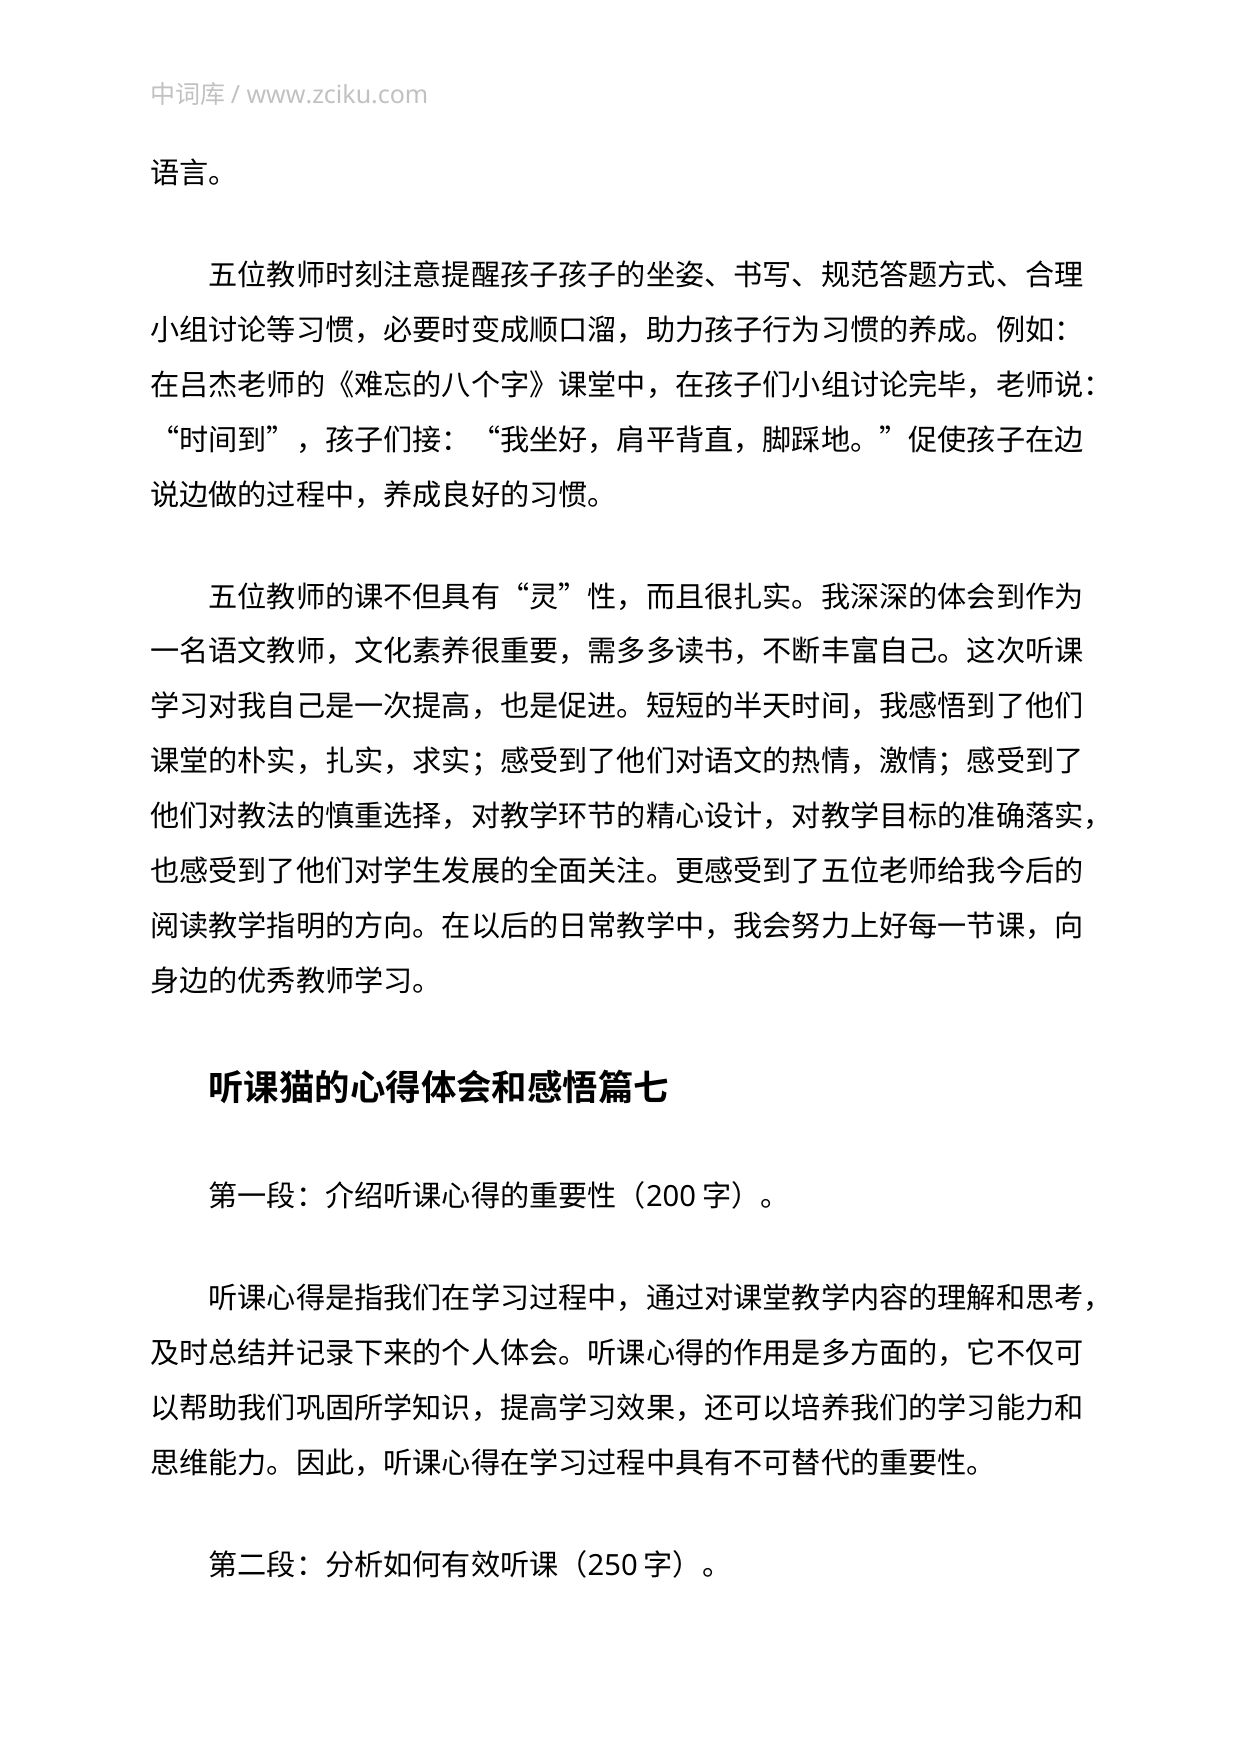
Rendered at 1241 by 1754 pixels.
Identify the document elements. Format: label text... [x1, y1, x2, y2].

text 第一段：介绍听课心得的重要性（200字）。 [150, 1173, 1090, 1215]
text 第二段：分析如何有效听课（250字）。 [150, 1541, 1090, 1583]
text 五位教师的课不但具有“灵”性，而且很扎实。我深深的体会到作为一名语文教师，文化素养很重要，需多多读书，不断丰富自己。这次听课学习对我自己是一次提高，也是促进。短短的半天时间，我感悟到了他们课堂的朴实，扎实，求实；感受到了他们对语文的热情，激情；感受到了他们对教法的慎重选择，对教学环节的精心设计，对教学目标的准确落实，也感受到了他们对学生发展的全面关注。更感受到了五位老师给我今后的阅读教学指明的方向。在以后的日常教学中，我会努力上好每一节课，向身边的优秀教师学习。 [150, 573, 1090, 1000]
text 五位教师时刻注意提醒孩子孩子的坐姿、书写、规范答题方式、合理小组讨论等习惯，必要时变成顺口溜，助力孩子行为习惯的养成。例如：在吕杰老师的《难忘的八个字》课堂中，在孩子们小组讨论完毕，老师说：“时间到”，孩子们接：“我坐好，肩平背直，脚踩地。”促使孩子在边说边做的过程中，养成良好的习惯。 [150, 252, 1090, 514]
text 听课猫的心得体会和感悟篇七 [150, 1059, 1090, 1110]
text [150, 150, 1090, 192]
text 听课心得是指我们在学习过程中，通过对课堂教学内容的理解和思考，及时总结并记录下来的个人体会。听课心得的作用是多方面的，它不仅可以帮助我们巩固所学知识，提高学习效果，还可以培养我们的学习能力和思维能力。因此，听课心得在学习过程中具有不可替代的重要性。 [150, 1274, 1090, 1482]
